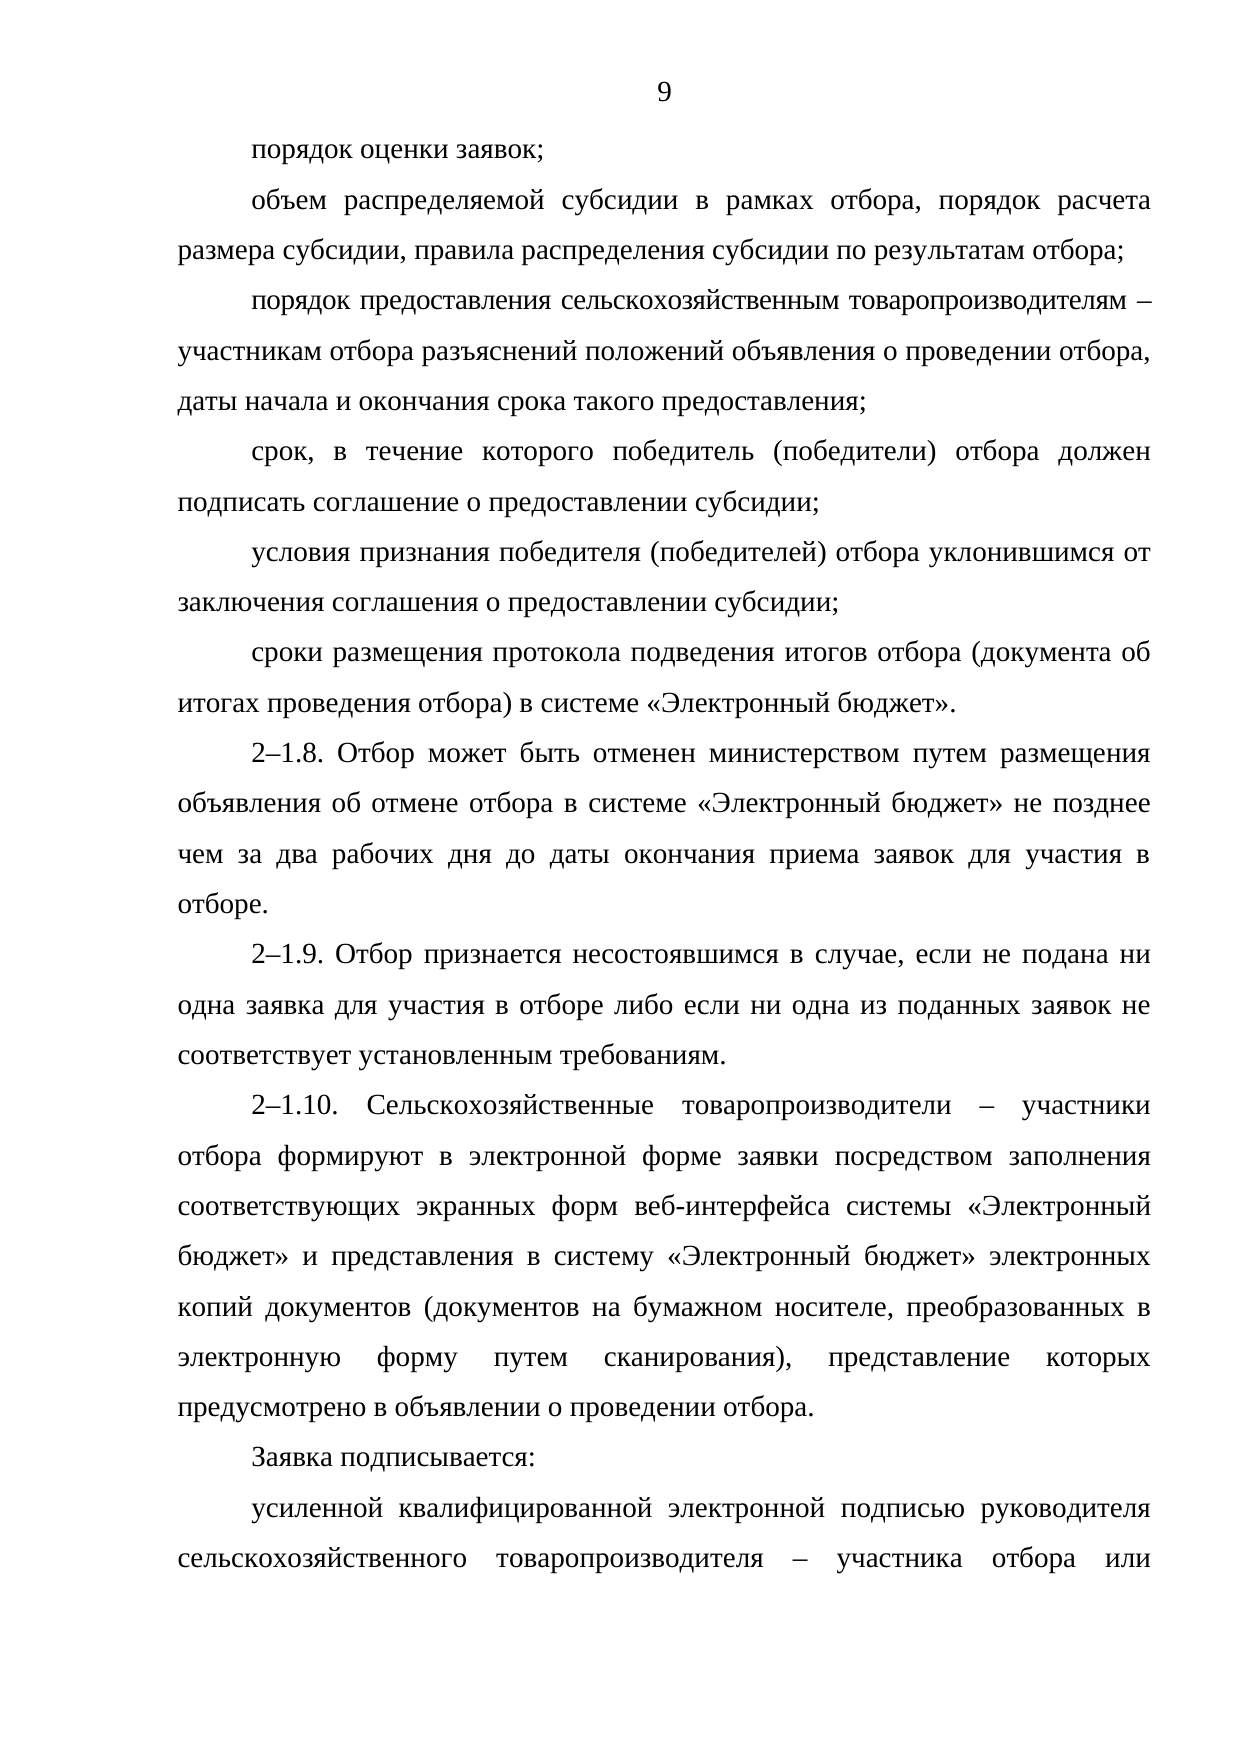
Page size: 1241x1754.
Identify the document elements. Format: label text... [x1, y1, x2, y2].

text сроки размещения протокола подведения итогов отбора (документа об итогах проведения отбора) в системе «Электронный бюджет». [177, 634, 1152, 718]
text Заявка подписывается: [177, 1439, 1152, 1473]
text срок, в течение которого победитель (победители) отбора должен подписать соглашение о предоставлении субсидии; [177, 433, 1152, 517]
text порядок оценки заявок; [177, 131, 1152, 165]
text порядок предоставления сельскохозяйственным товаропроизводителям – участникам отбора разъяснений положений объявления о проведении отбора, даты начала и окончания срока такого предоставления; [177, 282, 1152, 417]
text 2–1.8. Отбор может быть отменен министерством путем размещения объявления об отмене отбора в системе «Электронный бюджет» не позднее чем за два рабочих дня до даты окончания приема заявок для участия в отборе. [177, 735, 1152, 920]
text условия признания победителя (победителей) отбора уклонившимся от заключения соглашения о предоставлении субсидии; [177, 534, 1152, 618]
text 2–1.9. Отбор признается несостоявшимся в случае, если не подана ни одна заявка для участия в отборе либо если ни одна из поданных заявок не соответствует установленным требованиям. [177, 936, 1152, 1071]
text 2–1.10. Сельскохозяйственные товаропроизводители – участники отбора формируют в электронной форме заявки посредством заполнения соответствующих экранных форм веб-интерфейса системы «Электронный бюджет» и представления в систему «Электронный бюджет» электронных копий документов (документов на бумажном носителе, преобразованных в электронную форму путем сканирования), представление которых предусмотрено в объявлении о проведении отбора. [177, 1087, 1152, 1423]
text объем распределяемой субсидии в рамках отбора, порядок расчета размера субсидии, правила распределения субсидии по результатам отбора; [177, 182, 1152, 266]
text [177, 1490, 1152, 1574]
